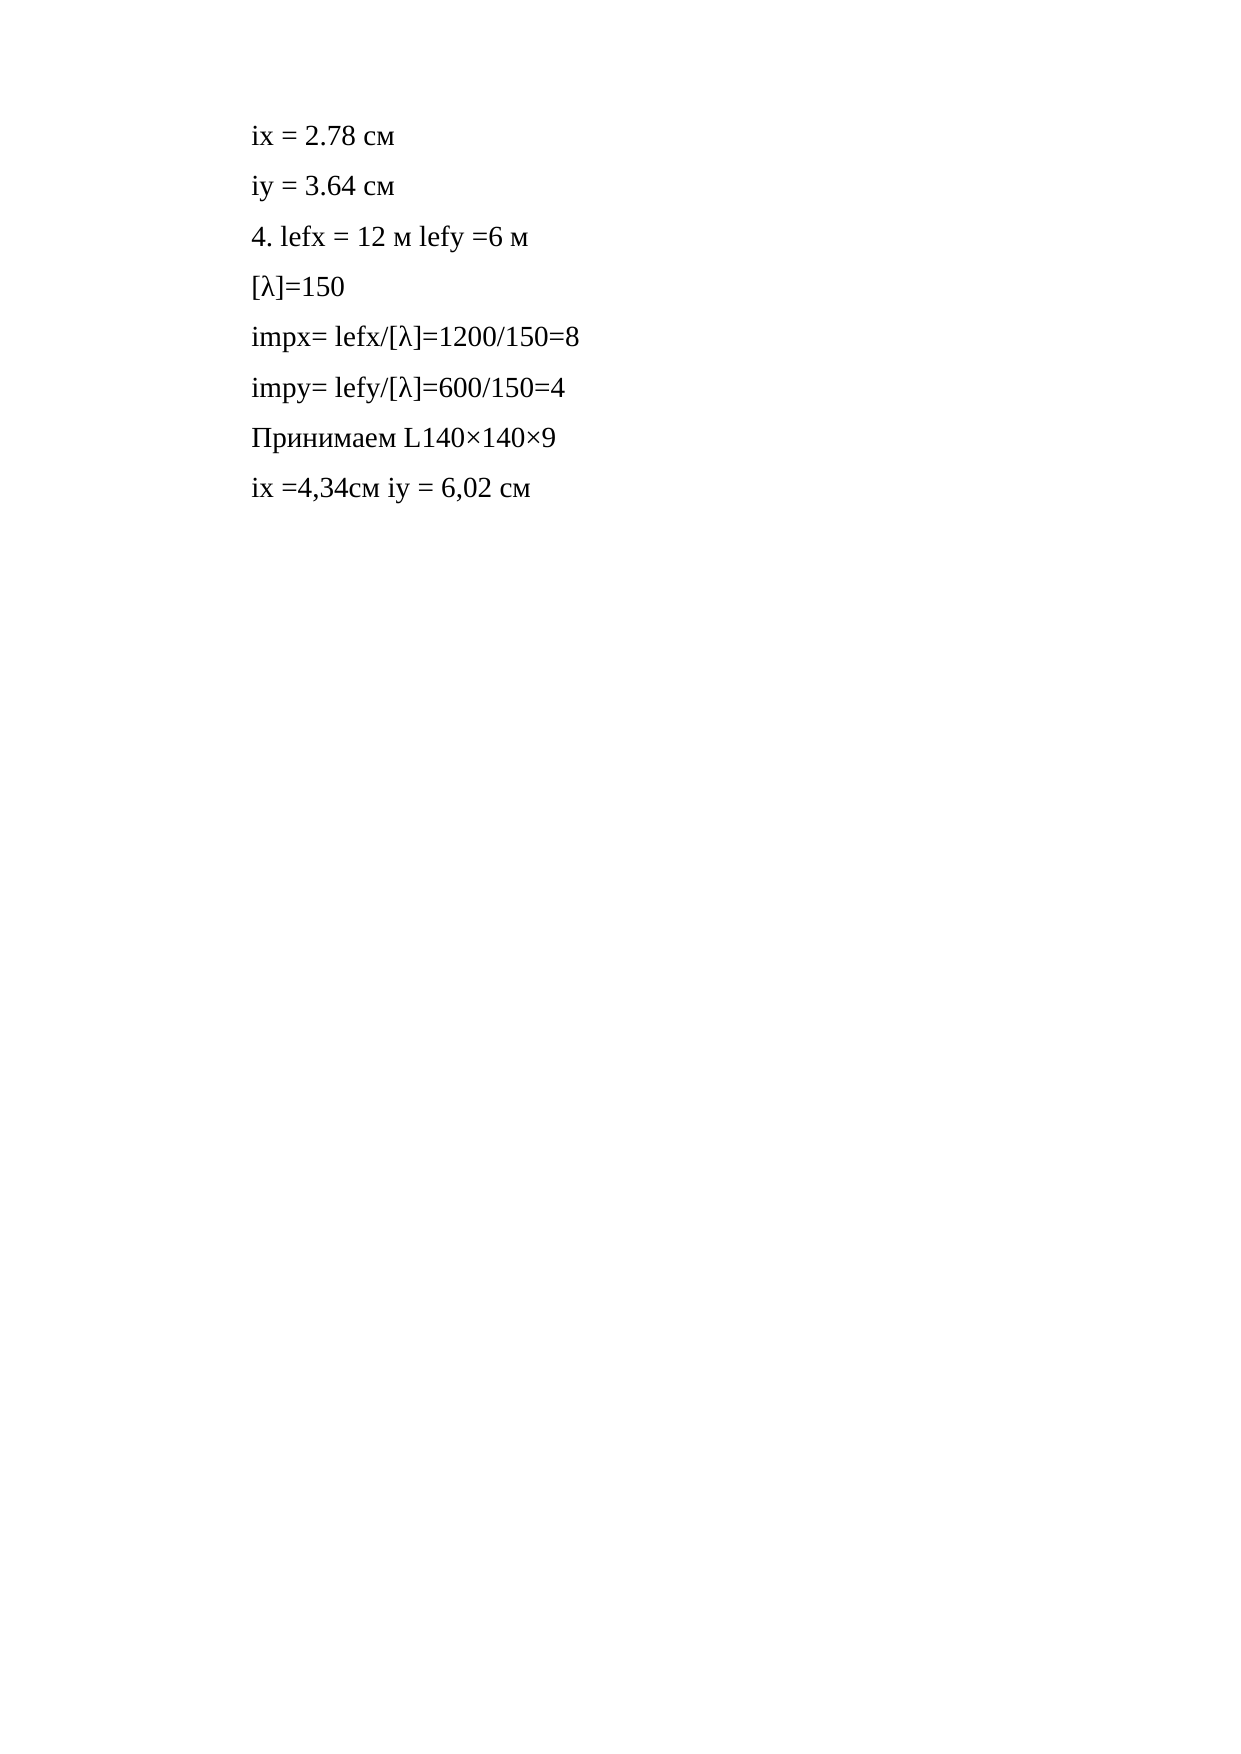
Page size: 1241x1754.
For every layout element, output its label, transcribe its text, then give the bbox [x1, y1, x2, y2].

text ix = [177, 118, 1152, 152]
text impy= lefу/[λ]=600/150=4 [177, 370, 1152, 403]
text Принимаем L140×140×9 [177, 420, 1152, 453]
text impx= lefx/[λ]=1200/150=8 [177, 319, 1152, 353]
text ix =4,34см iy = [177, 470, 1152, 504]
text [λ]=150 [177, 269, 1152, 303]
text 4. lefx = 12 м lefy =6 м [177, 219, 1152, 252]
text iy = [177, 168, 1152, 202]
